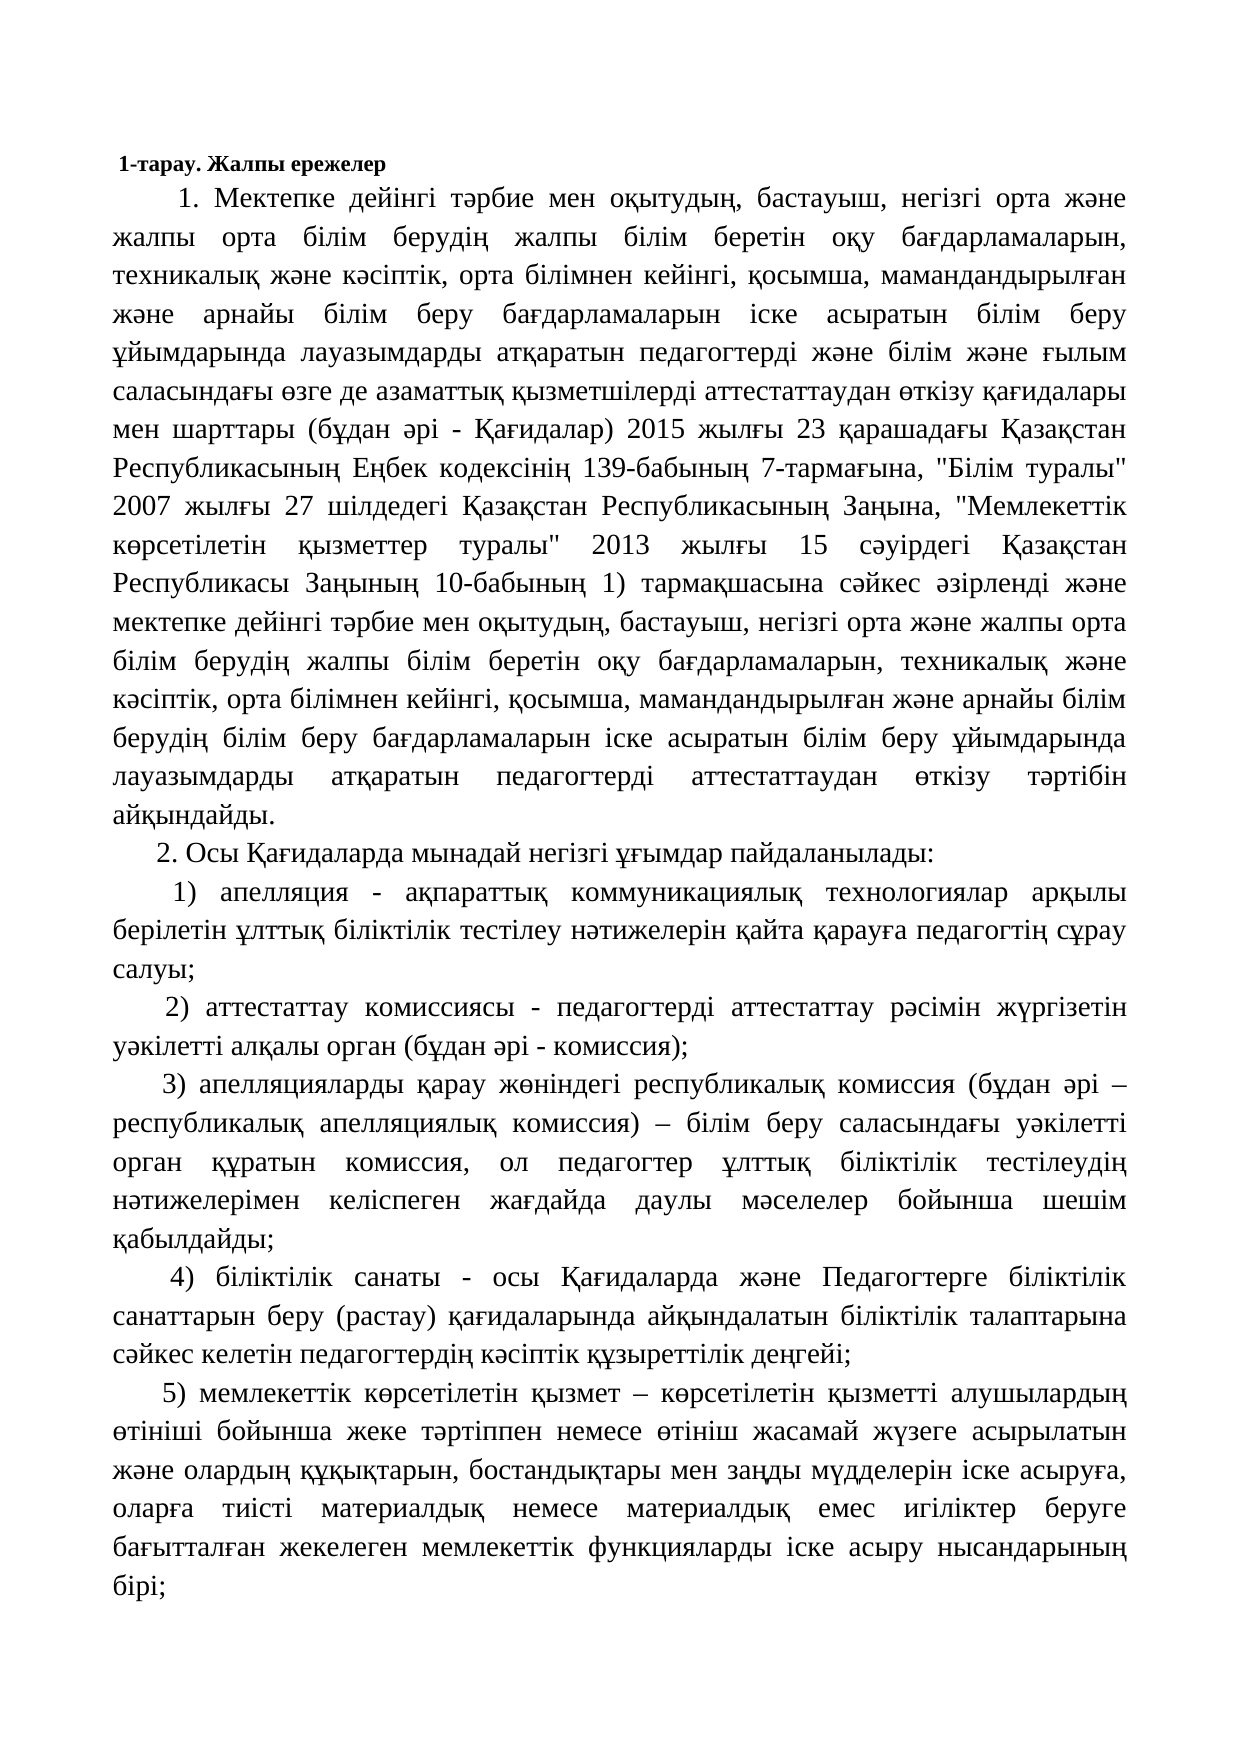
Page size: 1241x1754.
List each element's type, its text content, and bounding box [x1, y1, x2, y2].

text 1-тарау. Жалпы ережелер [112, 150, 1128, 176]
text 2) аттестаттау комиссиясы - педагогтерді аттестаттау рәсімін жүргізетін уәкілетті алқалы орган (бұдан әрі - комиссия); [112, 989, 1128, 1062]
text 4) біліктілік санаты - осы Қағидаларда және Педагогтерге біліктілік санаттарын беру (растау) қағидаларында айқындалатын біліктілік талаптарына сәйкес келетін педагогтердің кәсіптік құзыреттілік деңгейі; [112, 1259, 1128, 1370]
text 5) мемлекеттік көрсетілетін қызмет – көрсетілетін қызметті алушылардың өтініші бойынша жеке тәртіппен немесе өтініш жасамай жүзеге асырылатын және олардың құқықтарын, бостандықтары мен заңды мүдделерін іске асыруға, оларға тиісті материалдық немесе материалдық емес игіліктер беруге бағытталған жекелеген мемлекеттік функцияларды іске асыру нысандарының бірі; [112, 1375, 1128, 1601]
text 1. Мектепке дейінгі тәрбие мен оқытудың, бастауыш, негізгі орта және жалпы орта білім берудің жалпы білім беретін оқу бағдарламаларын, техникалық және кәсіптік, орта білімнен кейінгі, қосымша, мамандандырылған және арнайы білім беру бағдарламаларын іске асыратын білім беру ұйымдарында лауазымдарды атқаратын педагогтерді және білім және ғылым саласындағы өзге де азаматтық қызметшілерді аттестаттаудан өткізу қағидалары мен шарттары (бұдан әрі - Қағидалар) 2015 жылғы 23 қарашадағы Қазақстан Республикасының Еңбек кодексінің 139-бабының 7-тармағына, "Білім туралы" 2007 жылғы 27 шілдедегі Қазақстан Республикасының Заңына, "Мемлекеттік көрсетілетін қызметтер туралы" 2013 жылғы 15 сәуірдегі Қазақстан Республикасы Заңының 10-бабының 1) тармақшасына сәйкес әзірленді және мектепке дейінгі тәрбие мен оқытудың, бастауыш, негізгі орта және жалпы орта білім берудің жалпы білім беретін оқу бағдарламаларын, техникалық және кәсіптік, орта білімнен кейінгі, қосымша, мамандандырылған және арнайы білім берудің білім беру бағдарламаларын іске асыратын білім беру ұйымдарында лауазымдарды атқаратын педагогтерді аттестаттаудан өткізу тәртібін айқындайды. [112, 180, 1128, 830]
text 1) апелляция - ақпараттық коммуникациялық технологиялар арқылы берілетін ұлттық біліктілік тестілеу нәтижелерін қайта қарауға педагогтің сұрау салуы; [112, 874, 1128, 984]
text 3) апелляцияларды қарау жөніндегі республикалық комиссия (бұдан әрі – республикалық апелляциялық комиссия) – білім беру саласындағы уәкілетті орган құратын комиссия, ол педагогтер ұлттық біліктілік тестілеудің нәтижелерімен келіспеген жағдайда даулы мәселелер бойынша шешім қабылдайды; [112, 1067, 1128, 1254]
text 2. Осы Қағидаларда мынадай негізгі ұғымдар пайдаланылады: [112, 835, 1128, 869]
